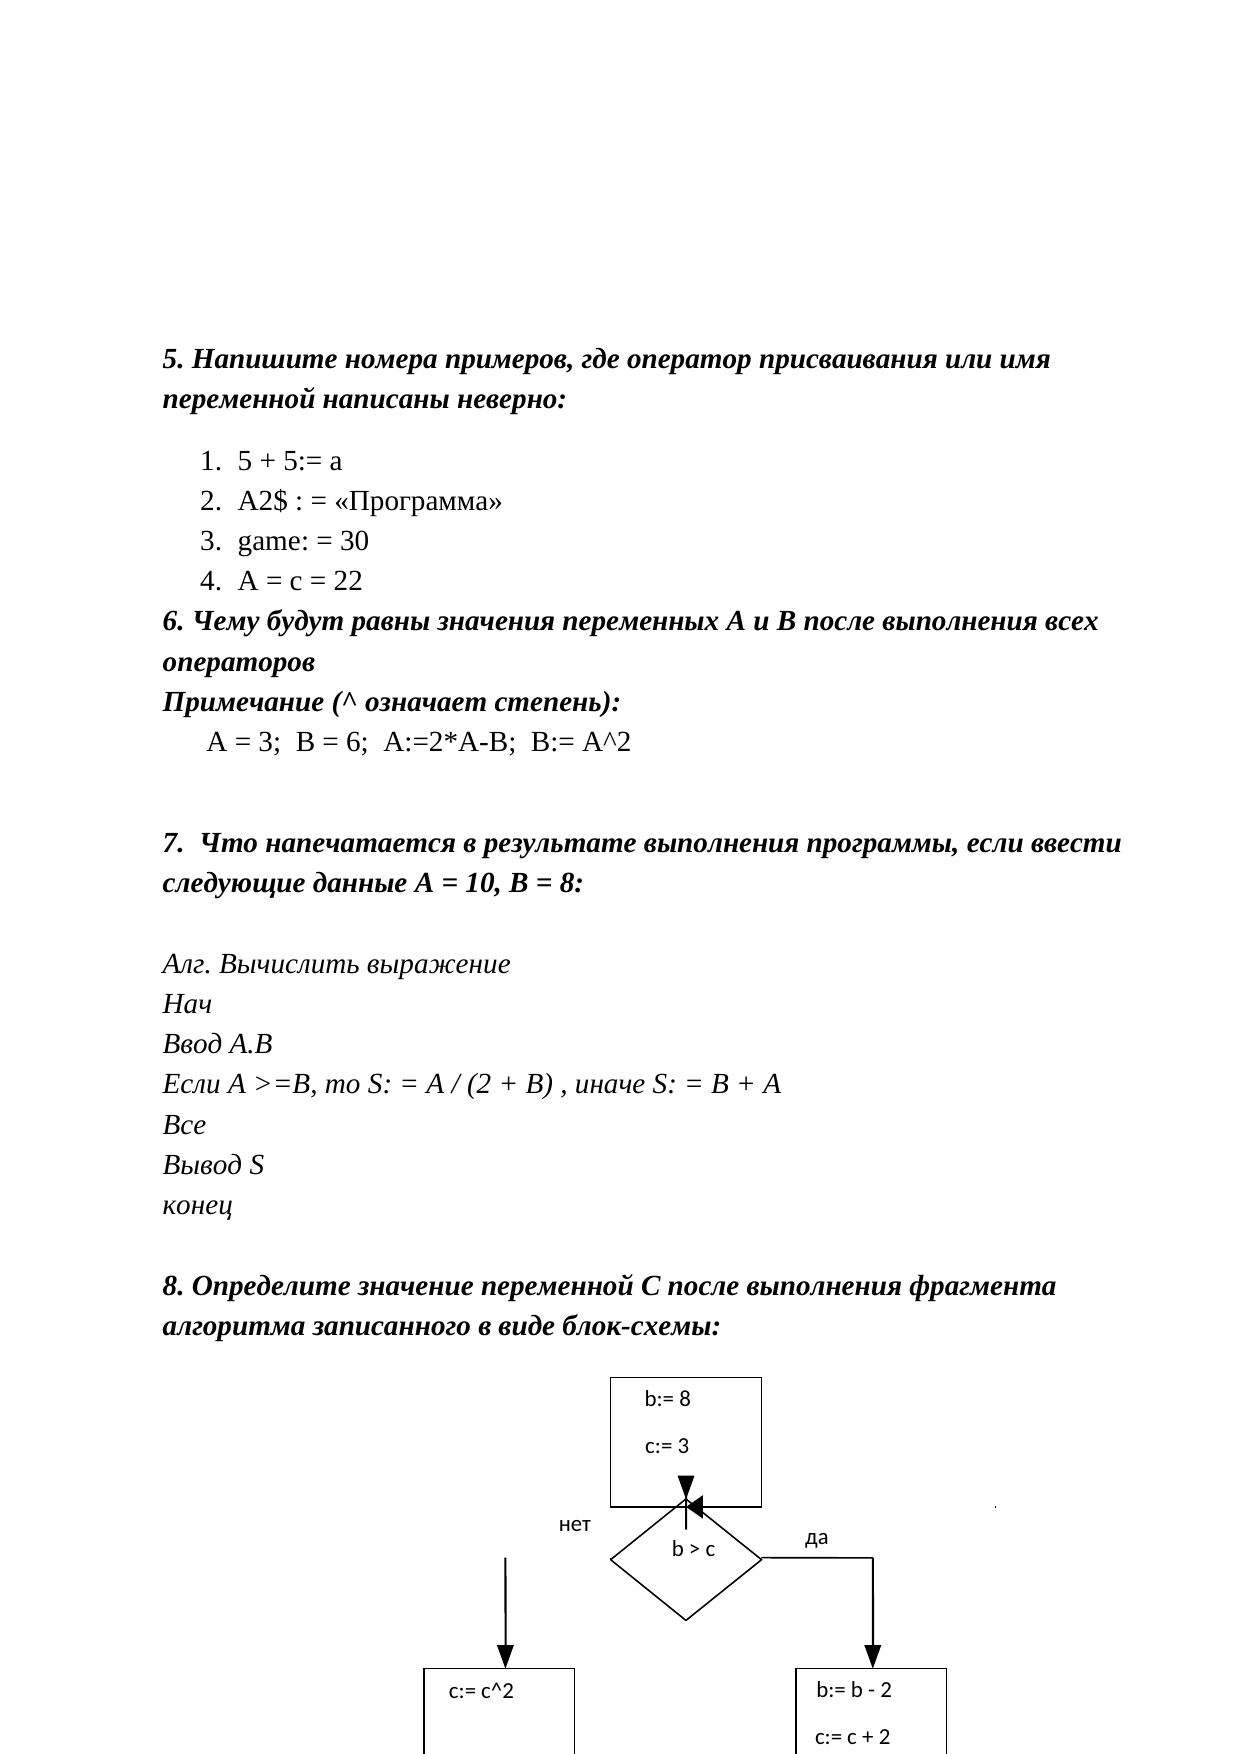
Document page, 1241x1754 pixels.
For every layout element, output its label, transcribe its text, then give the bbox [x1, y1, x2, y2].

text 8. Определите значение переменной С после выполнения фрагмента алгоритма записанного в виде блок-схемы: [162, 1268, 1152, 1341]
text Если А >=В, то S: = A / (2 + В) , иначе S: = В + А [162, 1067, 1152, 1100]
text Все [162, 1107, 1152, 1140]
text А = 3; В = 6; А:=2*А-В; В:= А^2 [162, 724, 1152, 758]
text 5. Напишите номера примеров, где оператор присваивания или имя переменной написаны неверно: [162, 341, 1152, 415]
text Нач [162, 986, 1152, 1020]
text 6. Чему будут равны значения переменных А и В после выполнения всех операторов [162, 603, 1152, 677]
text Примечание (^ означает степень): [162, 684, 1152, 717]
text Алг. Вычислить выражение [162, 946, 1152, 979]
text Вывод S [162, 1147, 1152, 1181]
text Ввод А.В [162, 1026, 1152, 1060]
list game: = 30 [200, 523, 1152, 557]
list 5 + 5:= а [200, 443, 1152, 476]
list А2$ : = «Программа» [200, 483, 1152, 516]
list А = с = 22 [200, 563, 1152, 597]
text конец [162, 1187, 1152, 1221]
text 7. Что напечатается в результате выполнения программы, если ввести следующие данные А = 10, В = 8: [162, 825, 1152, 899]
